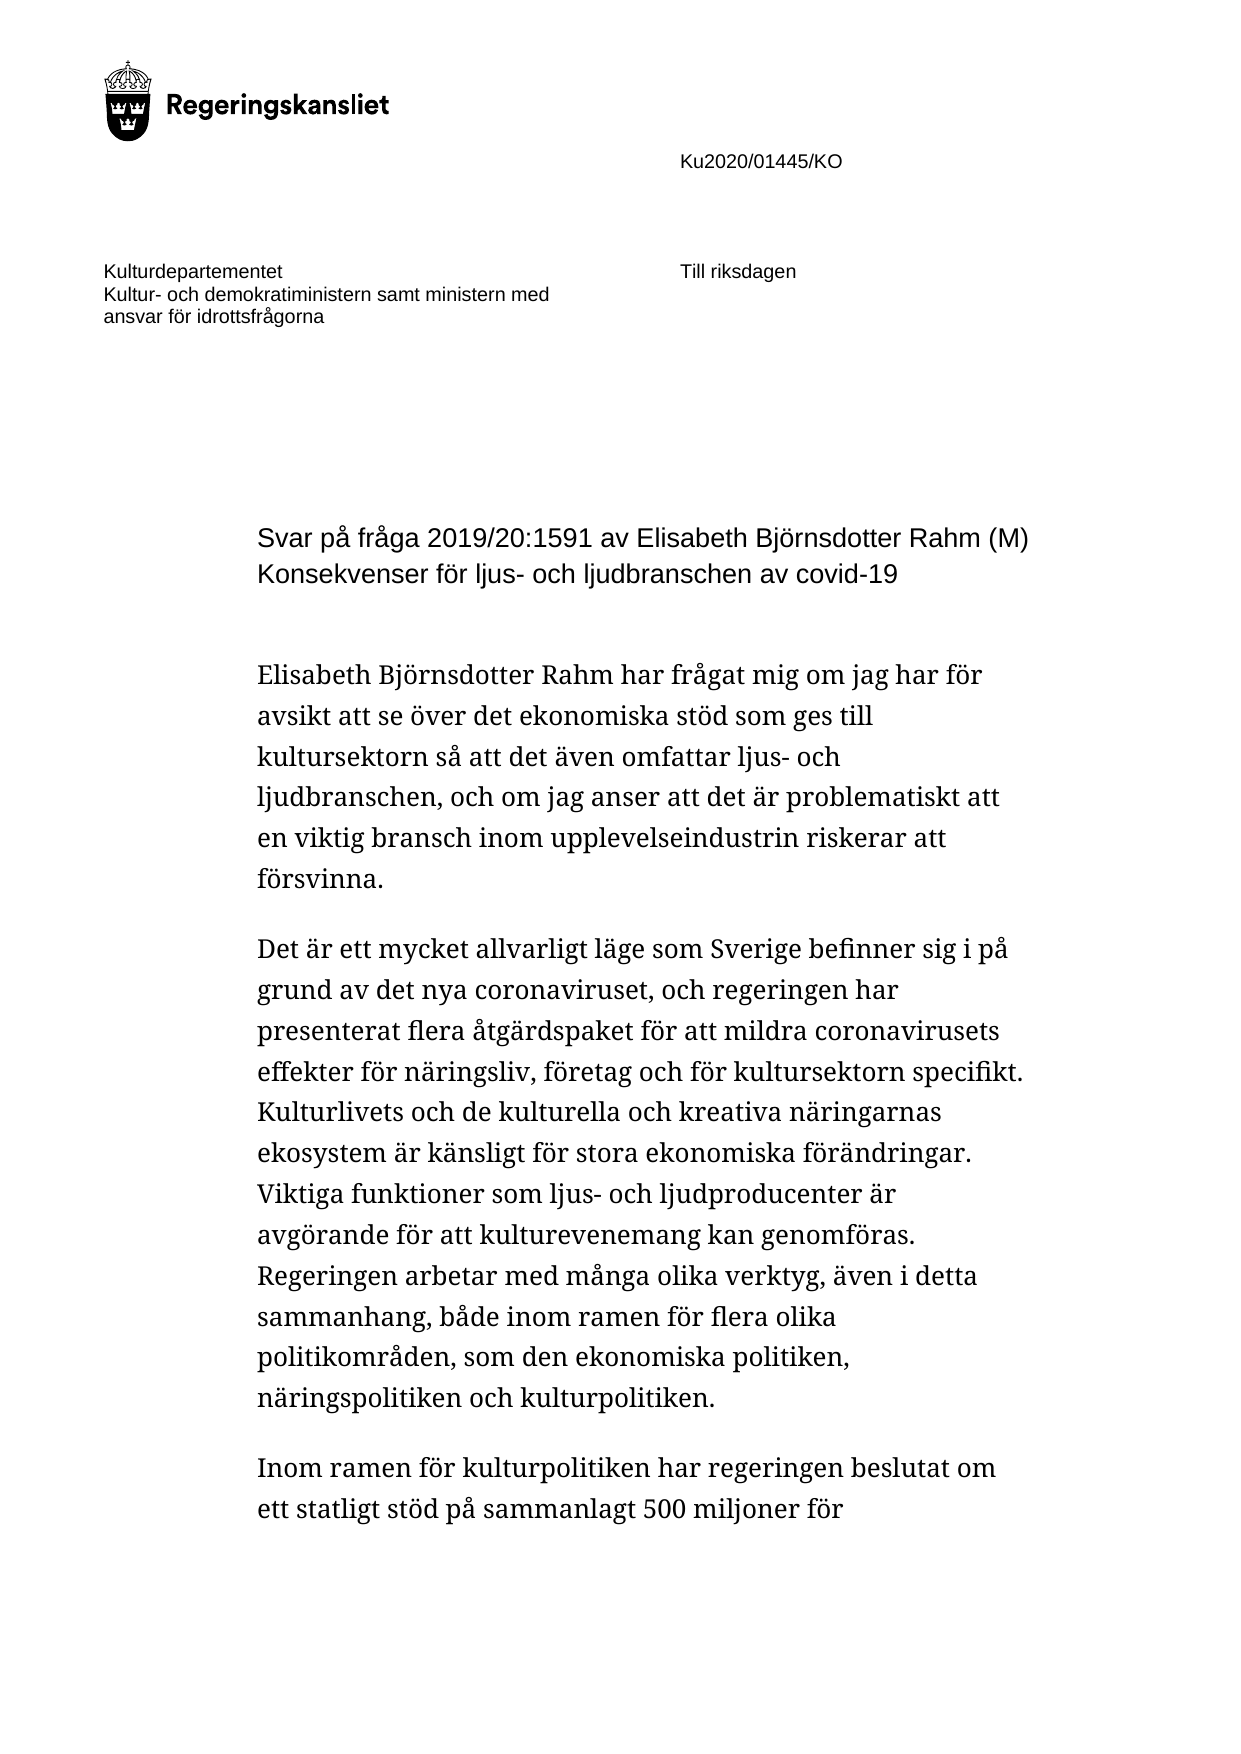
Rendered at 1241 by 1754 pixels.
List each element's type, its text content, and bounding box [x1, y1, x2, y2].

title Svar på fråga 2019/20:1591 av Elisabeth Björnsdotter Rahm (M) Konsekvenser för ljus- och ljudbranschen av covid-19 [257, 522, 1033, 589]
text Det är ett mycket allvarligt läge som Sverige befinner sig i på grund av det nya coronaviruset, och regeringen har presenterat flera åtgärdspaket för att mildra coronavirusets effekter för näringsliv, företag och för kultursektorn specifikt. Kulturlivets och de kulturella och kreativa näringarnas ekosystem är känsligt för stora ekonomiska förändringar. Viktiga funktioner som ljus- och ljudproducenter är avgörande för att kulturevenemang kan genomföras. Regeringen arbetar med många olika verktyg, även i detta sammanhang, både inom ramen för flera olika politikområden, som den ekonomiska politiken, näringspolitiken och kulturpolitiken. [257, 931, 1033, 1415]
text Elisabeth Björnsdotter Rahm har frågat mig om jag har för avsikt att se över det ekonomiska stöd som ges till kultursektorn så att det även omfattar ljus- och ljudbranschen, och om jag anser att det är problematiskt att en viktig bransch inom upplevelseindustrin riskerar att försvinna. [257, 657, 1033, 896]
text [257, 1450, 1033, 1526]
